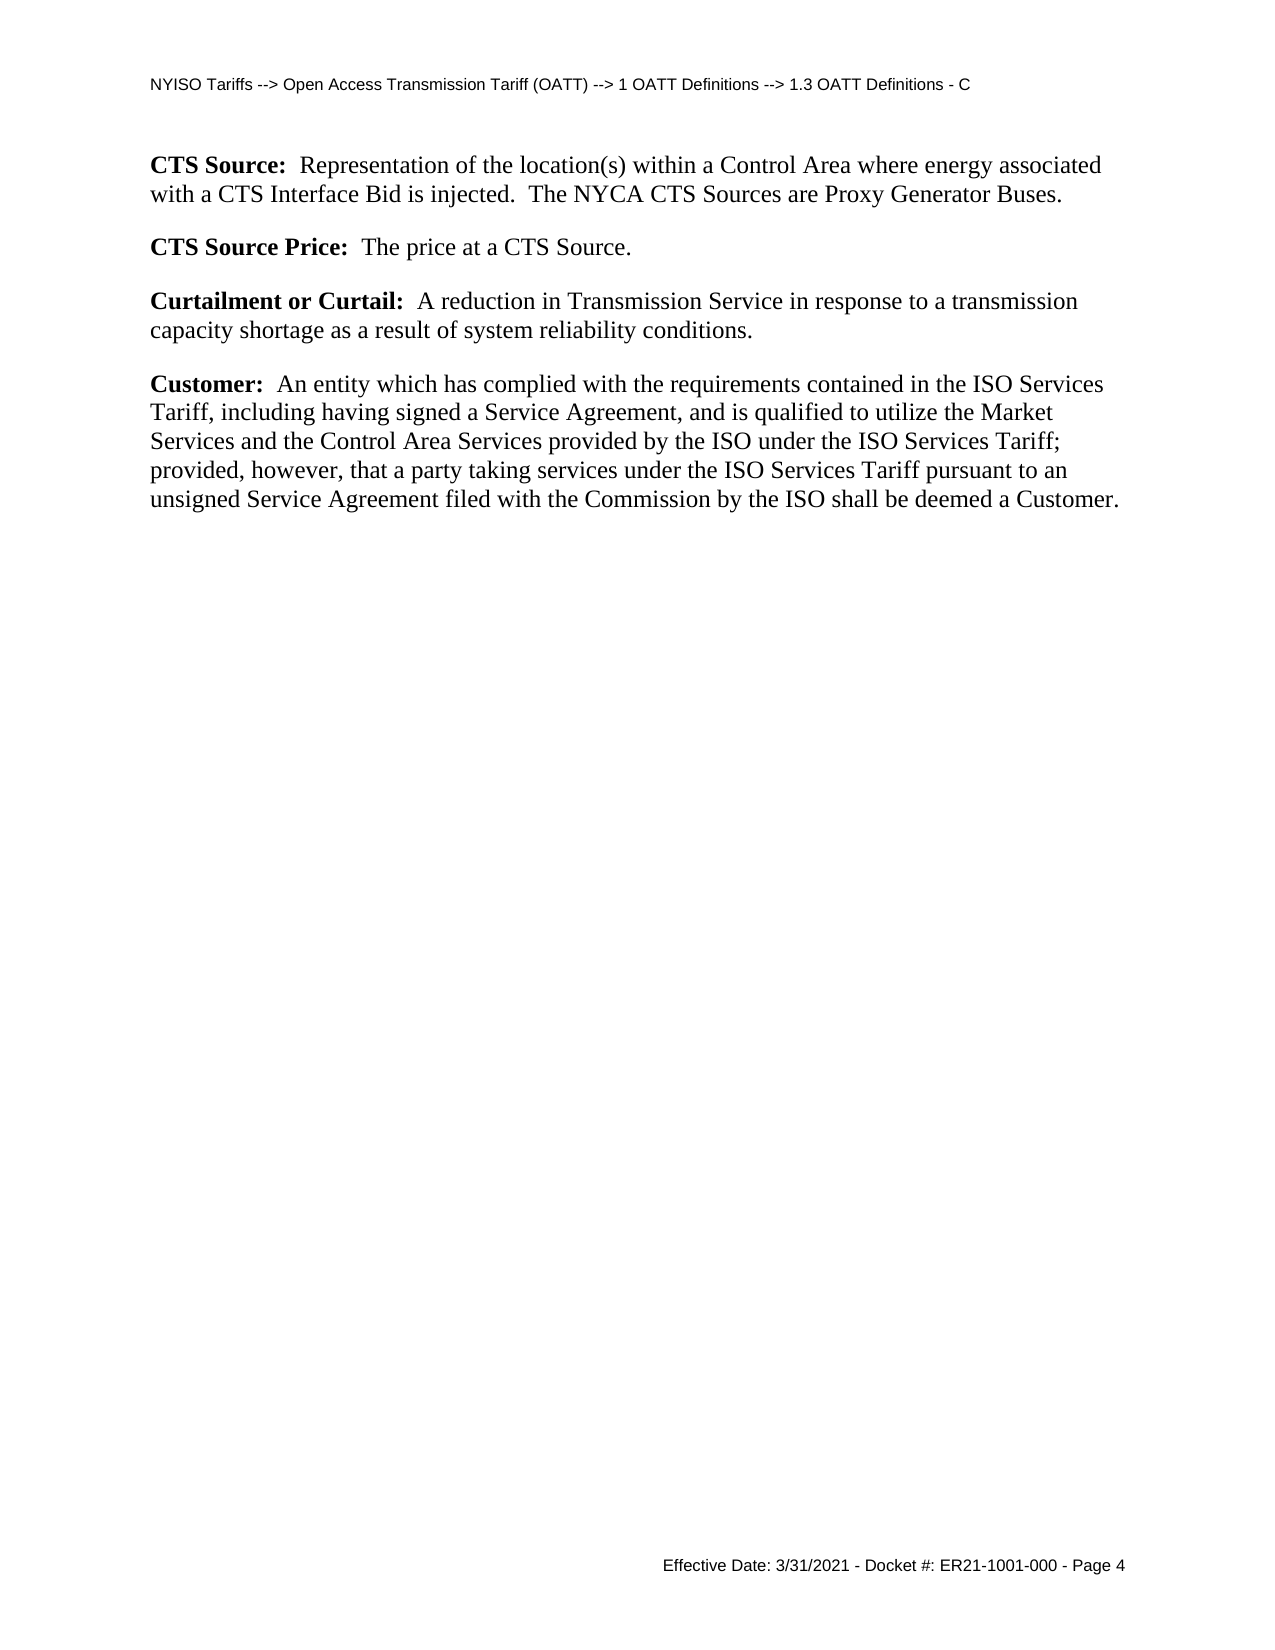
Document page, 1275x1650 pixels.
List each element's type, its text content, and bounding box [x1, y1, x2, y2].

text CTS Source Price: The price at a CTS Source. [150, 232, 1125, 261]
text Curtailment or Curtail: A reduction in Transmission Service in response to a transmission capacity shortage as a result of system reliability conditions. [150, 286, 1125, 344]
text Customer: An entity which has complied with the requirements contained in the ISO Services Tariff, including having signed a Service Agreement, and is qualified to utilize the Market Services and the Control Area Services provided by the ISO under the ISO Services Tariff; provided, however, that a party taking services under the ISO Services Tariff pursuant to an unsigned Service Agreement filed with the Commission by the ISO shall be deemed a Customer. [150, 369, 1125, 512]
text CTS Source: Representation of the location(s) within a Control Area where energy associated with a CTS Interface Bid is injected. The NYCA CTS Sources are Proxy Generator Buses. [150, 150, 1125, 207]
